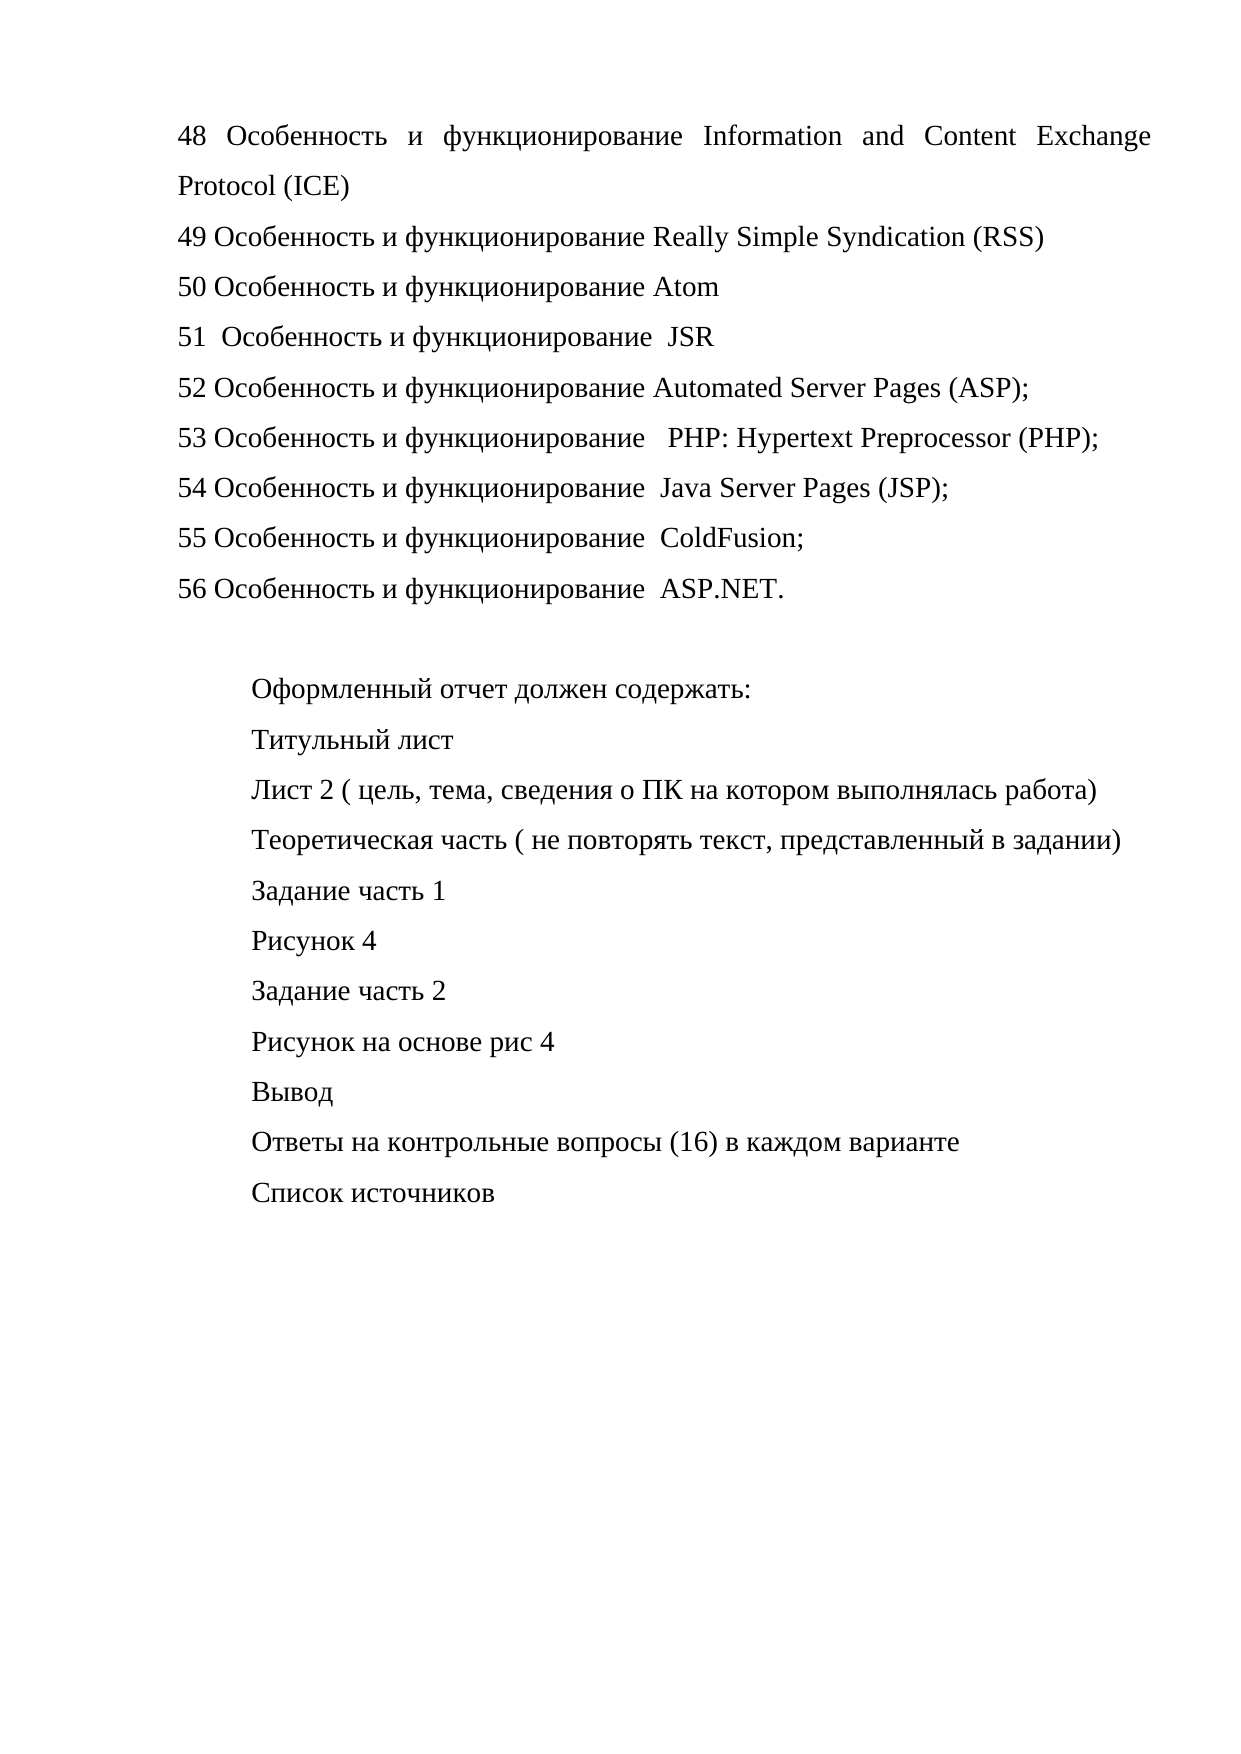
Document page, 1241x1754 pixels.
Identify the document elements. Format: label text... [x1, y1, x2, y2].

text Рисунок на основе рис 4 [177, 1024, 1152, 1057]
text 53 Особенность и функционирование PHP: Hypertext Preprocessor (PHP); [177, 420, 1152, 453]
text 49 Особенность и функционирование Really Simple Syndication (RSS) [177, 219, 1152, 252]
text 52 Особенность и функционирование Automated Server Pages (ASP); [177, 370, 1152, 403]
text 48 Особенность и функционирование Information and Content Exchange Protocol (ICE) [177, 118, 1152, 202]
text 50 Особенность и функционирование Atom [177, 269, 1152, 303]
text Титульный лист [177, 722, 1152, 755]
text 51 Особенность и функционирование JSR [177, 319, 1152, 353]
text Ответы на контрольные вопросы (16) в каждом варианте [177, 1124, 1152, 1158]
text 55 Особенность и функционирование ColdFusion; [177, 521, 1152, 554]
text Оформленный отчет должен содержать: [177, 672, 1152, 705]
text Теоретическая часть ( не повторять текст, представленный в задании) [177, 822, 1152, 856]
text Вывод [177, 1074, 1152, 1108]
text Лист 2 ( цель, тема, сведения о ПК на котором выполнялась работа) [177, 772, 1152, 806]
text Рисунок 4 [177, 923, 1152, 957]
text Задание часть 2 [177, 973, 1152, 1007]
text Список источников [177, 1175, 1152, 1208]
text Задание часть 1 [177, 873, 1152, 906]
text 54 Особенность и функционирование Java Server Pages (JSP); [177, 470, 1152, 504]
text 56 Особенность и функционирование ASP.NET. [177, 571, 1152, 604]
